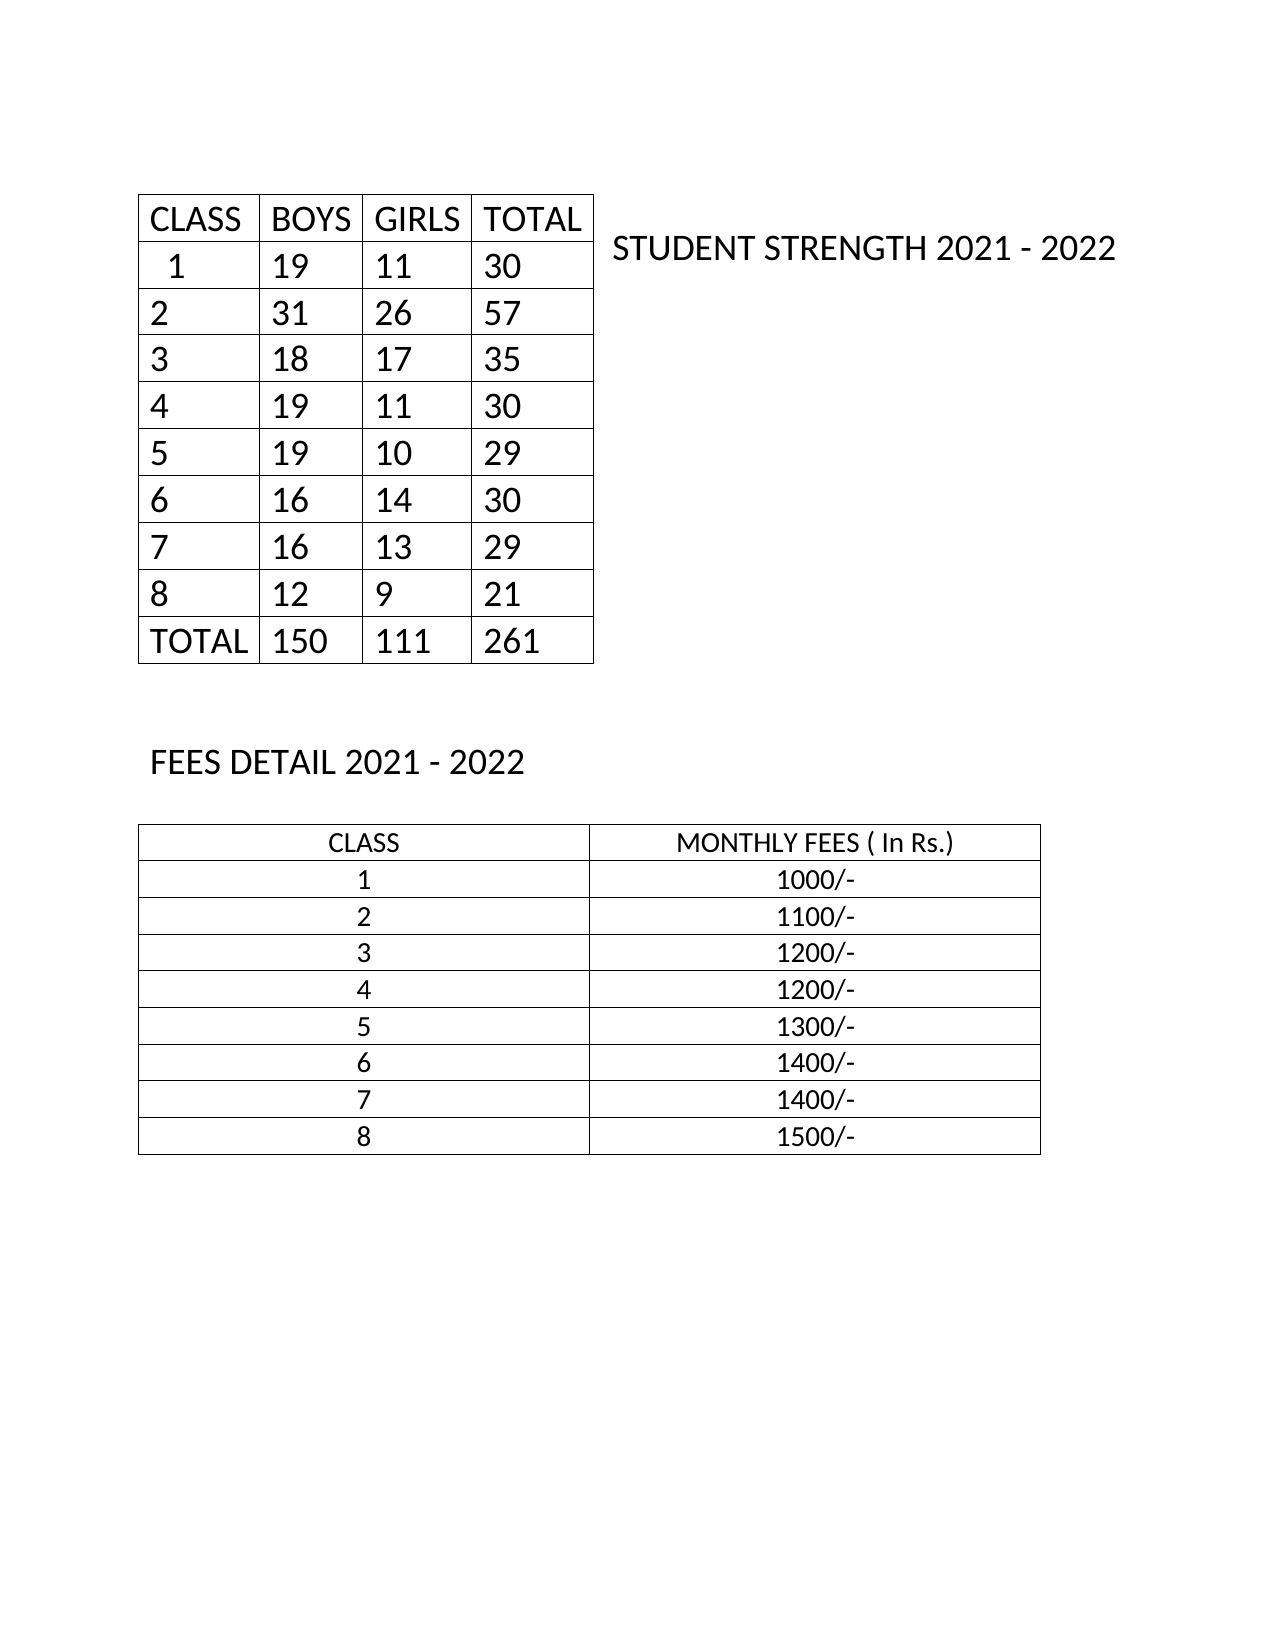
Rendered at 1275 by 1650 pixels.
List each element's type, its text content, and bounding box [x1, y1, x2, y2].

table_cell 18 [260, 335, 362, 381]
table_cell 16 [260, 476, 362, 522]
table_cell 1400/- [590, 1045, 1040, 1080]
table_cell 7 [139, 523, 259, 569]
table_cell 1 [139, 861, 589, 897]
table_cell 1500/- [590, 1118, 1040, 1153]
table_cell 5 [139, 429, 259, 475]
table_cell 261 [472, 617, 593, 662]
table_cell 6 [139, 1045, 589, 1080]
table_cell 111 [363, 617, 471, 662]
table_cell 29 [472, 523, 593, 569]
table_header CLASS [139, 195, 259, 241]
table_cell 31 [260, 289, 362, 334]
table_header TOTAL [472, 195, 593, 241]
text FEES DETAIL 2021 - 2022 [150, 738, 1125, 784]
table_cell 19 [260, 242, 362, 287]
table_header MONTHLY FEES ( In Rs.) [590, 825, 1040, 860]
table_header BOYS [260, 195, 362, 241]
table_cell 26 [363, 289, 471, 334]
table_cell 13 [363, 523, 471, 569]
table_cell 2 [139, 898, 589, 933]
table_cell 30 [472, 382, 593, 428]
table_cell 5 [139, 1008, 589, 1043]
table_cell 29 [472, 429, 593, 475]
table_cell 1300/- [590, 1008, 1040, 1043]
text STUDENT STRENGTH 2021 - 2022 [594, 223, 1125, 269]
table_cell 2 [139, 289, 259, 334]
table_cell 21 [472, 570, 593, 616]
table_cell 17 [363, 335, 471, 381]
table_cell 150 [260, 617, 362, 662]
table_cell 57 [472, 289, 593, 334]
table_cell 1100/- [590, 898, 1040, 933]
table_cell 7 [139, 1081, 589, 1117]
table_cell 16 [260, 523, 362, 569]
table_cell TOTAL [139, 617, 259, 662]
table_cell 35 [472, 335, 593, 381]
table_cell 11 [363, 382, 471, 428]
table_cell 8 [139, 1118, 589, 1153]
table_header CLASS [139, 825, 589, 860]
table_cell 10 [363, 429, 471, 475]
table_cell 14 [363, 476, 471, 522]
table_cell 1 [139, 242, 259, 287]
table_header GIRLS [363, 195, 471, 241]
table_cell 12 [260, 570, 362, 616]
table_cell 4 [139, 382, 259, 428]
table_cell 9 [363, 570, 471, 616]
table_cell 8 [139, 570, 259, 616]
table_cell 1000/- [590, 861, 1040, 897]
table_cell 19 [260, 382, 362, 428]
table_cell 3 [139, 335, 259, 381]
table_cell 11 [363, 242, 471, 287]
table_cell 1400/- [590, 1081, 1040, 1117]
table_cell 19 [260, 429, 362, 475]
table_cell 6 [139, 476, 259, 522]
table_cell 1200/- [590, 935, 1040, 970]
table_cell 30 [472, 476, 593, 522]
table_cell 3 [139, 935, 589, 970]
table_cell 4 [139, 971, 589, 1007]
table_cell 1200/- [590, 971, 1040, 1007]
table_cell 30 [472, 242, 593, 287]
